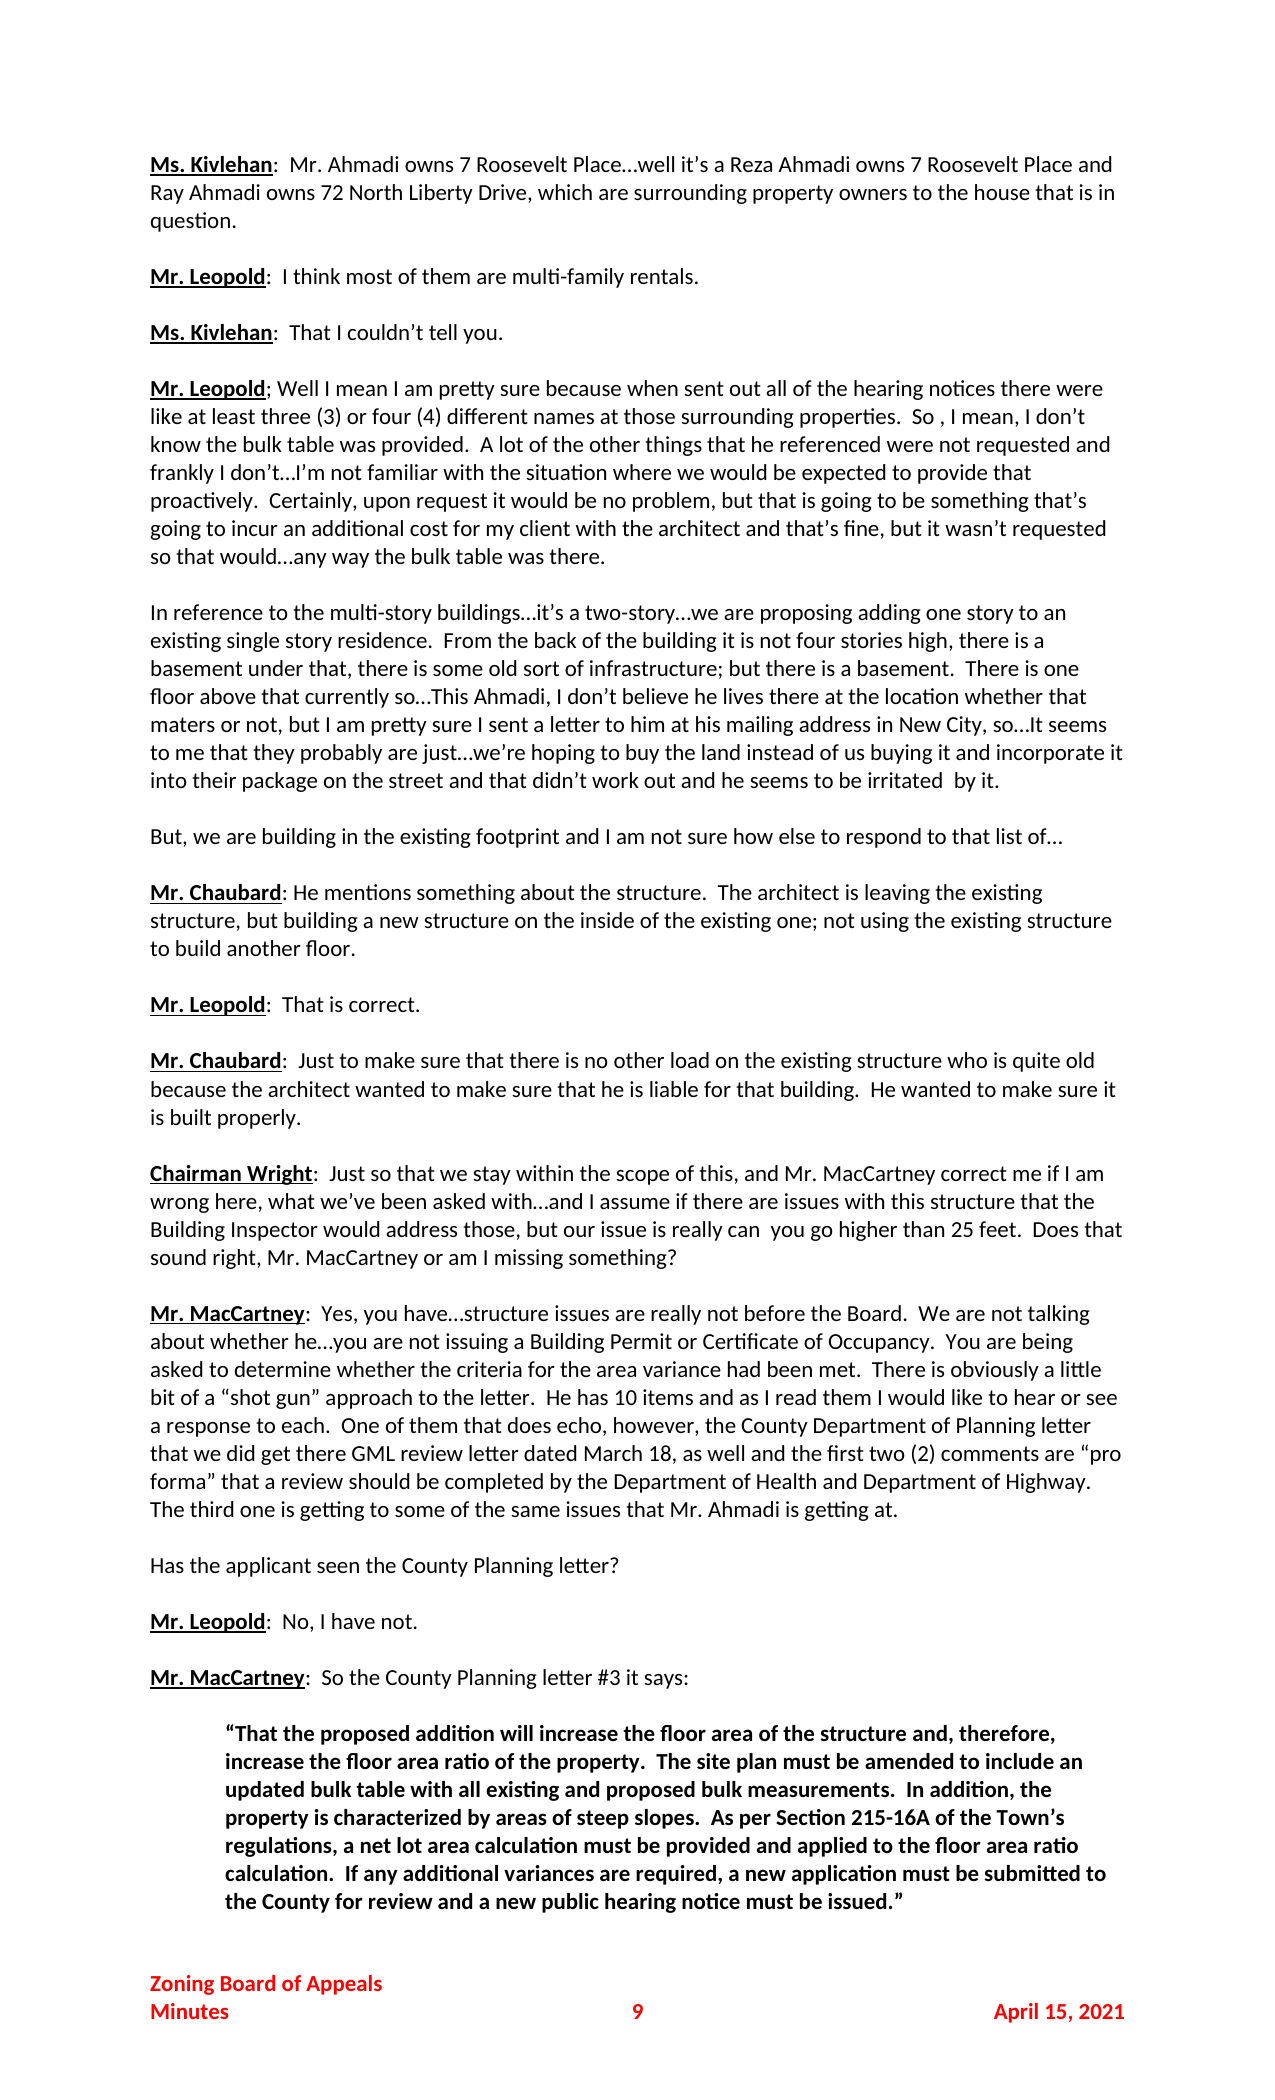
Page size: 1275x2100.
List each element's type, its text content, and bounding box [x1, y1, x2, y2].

text In reference to the multi-story buildings…it’s a two-story…we are proposing adding one story to an existing single story residence. From the back of the building it is not four stories high, there is a basement under that, there is some old sort of infrastructure; but there is a basement. There is one floor above that currently so…This Ahmadi, I don’t believe he lives there at the location whether that maters or not, but I am pretty sure I sent a letter to him at his mailing address in New City, so…It seems to me that they probably are just…we’re hoping to buy the land instead of us buying it and incorporate it into their package on the street and that didn’t work out and he seems to be irritated by it. [150, 598, 1125, 794]
text “That the proposed addition will increase the floor area of the structure and, therefore, increase the floor area ratio of the property. The site plan must be amended to include an updated bulk table with all existing and proposed bulk measurements. In addition, the property is characterized by areas of steep slopes. As per Section 215-16A of the Town’s regulations, a net lot area calculation must be provided and applied to the floor area ratio calculation. If any additional variances are required, a new application must be submitted to the County for review and a new public hearing notice must be issued.” [225, 1719, 1125, 1915]
text Chairman Wright: Just so that we stay within the scope of this, and Mr. MacCartney correct me if I am wrong here, what we’ve been asked with…and I assume if there are issues with this structure that the Building Inspector would address those, but our issue is really can you go higher than 25 feet. Does that sound right, Mr. MacCartney or am I missing something? [150, 1159, 1125, 1271]
text Mr. MacCartney: Yes, you have…structure issues are really not before the Board. We are not talking about whether he…you are not issuing a Building Permit or Certificate of Occupancy. You are being asked to determine whether the criteria for the area variance had been met. There is obviously a little bit of a “shot gun” approach to the letter. He has 10 items and as I read them I would like to hear or see a response to each. One of them that does echo, however, the County Department of Planning letter that we did get there GML review letter dated March 18, as well and the first two (2) comments are “pro forma” that a review should be completed by the Department of Health and Department of Highway. The third one is getting to some of the same issues that Mr. Ahmadi is getting at. [150, 1299, 1125, 1523]
text Mr. Leopold: I think most of them are multi-family rentals. [150, 262, 1125, 290]
text Mr. Chaubard: He mentions something about the structure. The architect is leaving the existing structure, but building a new structure on the inside of the existing one; not using the existing structure to build another floor. [150, 878, 1125, 963]
text Mr. Leopold; Well I mean I am pretty sure because when sent out all of the hearing notices there were like at least three (3) or four (4) different names at those surrounding properties. So , I mean, I don’t know the bulk table was provided. A lot of the other things that he referenced were not requested and frankly I don’t…I’m not familiar with the situation where we would be expected to provide that proactively. Certainly, upon request it would be no problem, but that is going to be something that’s going to incur an additional cost for my client with the architect and that’s fine, but it wasn’t requested so that would…any way the bulk table was there. [150, 374, 1125, 570]
text But, we are building in the existing footprint and I am not sure how else to respond to that list of… [150, 822, 1125, 851]
text Ms. Kivlehan: Mr. Ahmadi owns 7 Roosevelt Place…well it’s a Reza Ahmadi owns 7 Roosevelt Place and Ray Ahmadi owns 72 North Liberty Drive, which are surrounding property owners to the house that is in question. [150, 150, 1125, 234]
text Has the applicant seen the County Planning letter? [150, 1551, 1125, 1579]
text Mr. Leopold: That is correct. [150, 991, 1125, 1019]
text Ms. Kivlehan: That I couldn’t tell you. [150, 318, 1125, 346]
text Mr. Leopold: No, I have not. [150, 1607, 1125, 1635]
text Mr. Chaubard: Just to make sure that there is no other load on the existing structure who is quite old because the architect wanted to make sure that he is liable for that building. He wanted to make sure it is built properly. [150, 1047, 1125, 1131]
text Mr. MacCartney: So the County Planning letter #3 it says: [150, 1663, 1125, 1691]
